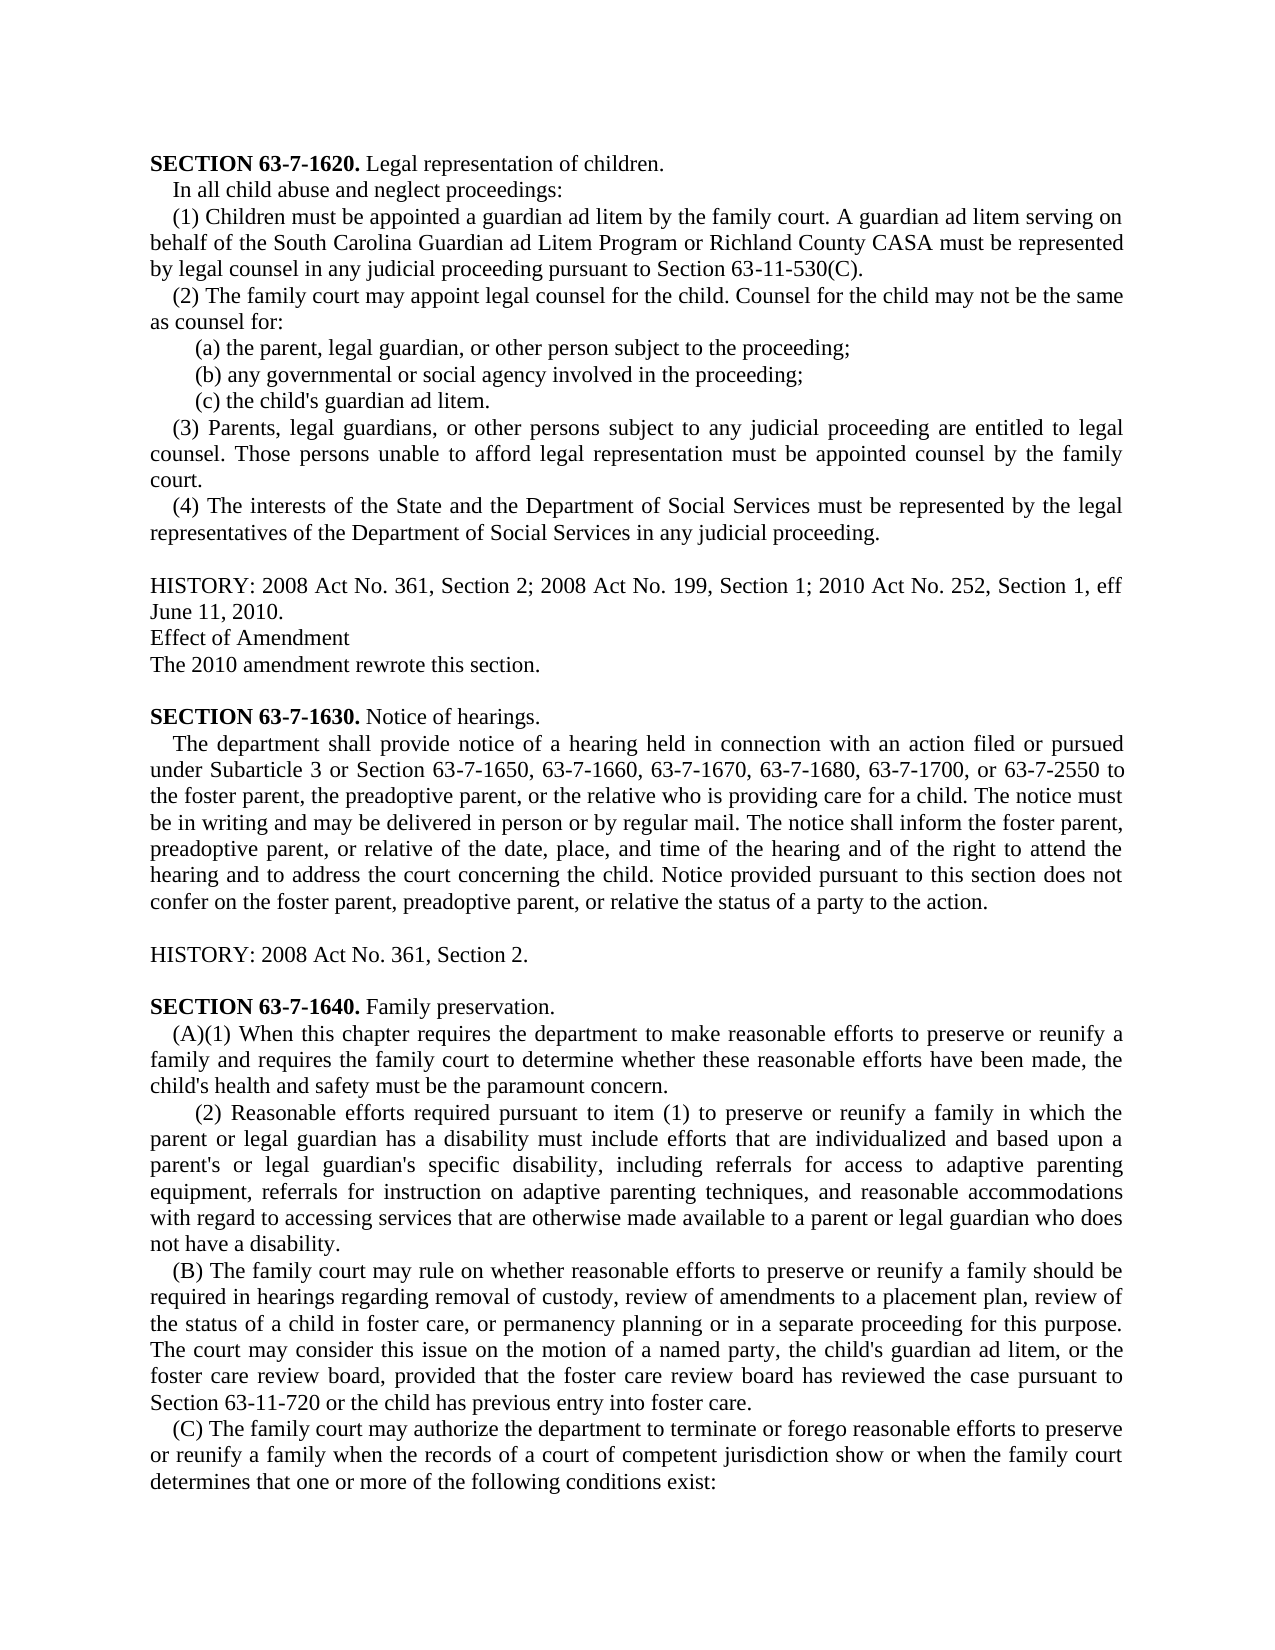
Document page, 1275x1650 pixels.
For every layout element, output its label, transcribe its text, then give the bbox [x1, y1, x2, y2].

text The 2010 amendment rewrote this section. [150, 651, 1125, 677]
text (c) the child's guardian ad litem. [150, 387, 1125, 413]
text In all child abuse and neglect proceedings: [150, 176, 1125, 203]
text (b) any governmental or social agency involved in the proceeding; [150, 361, 1125, 387]
text (B) The family court may rule on whether reasonable efforts to preserve or reunify a family should be required in hearings regarding removal of custody, review of amendments to a placement plan, review of the status of a child in foster care, or permanency planning or in a separate proceeding for this purpose. The court may consider this issue on the motion of a named party, the child's guardian ad litem, or the foster care review board, provided that the foster care review board has reviewed the case pursuant to Section 63-11-720 or the child has previous entry into foster care. [150, 1257, 1125, 1415]
text (1) Children must be appointed a guardian ad litem by the family court. A guardian ad litem serving on behalf of the South Carolina Guardian ad Litem Program or Richland County CASA must be represented by legal counsel in any judicial proceeding pursuant to Section 63-11-530(C). [150, 203, 1125, 282]
text The department shall provide notice of a hearing held in connection with an action filed or pursued under Subarticle 3 or Section 63-7-1650, 63-7-1660, 63-7-1670, 63-7-1680, 63-7-1700, or 63-7-2550 to the foster parent, the preadoptive parent, or the relative who is providing care for a child. The notice must be in writing and may be delivered in person or by regular mail. The notice shall inform the foster parent, preadoptive parent, or relative of the date, place, and time of the hearing and of the right to attend the hearing and to address the court concerning the child. Notice provided pursuant to this section does not confer on the foster parent, preadoptive parent, or relative the status of a party to the action. [150, 730, 1125, 914]
text SECTION 63-7-1620. Legal representation of children. [150, 150, 1125, 176]
text SECTION 63-7-1630. Notice of hearings. [150, 703, 1125, 730]
text (4) The interests of the State and the Department of Social Services must be represented by the legal representatives of the Department of Social Services in any judicial proceeding. [150, 493, 1125, 545]
text SECTION 63-7-1640. Family preservation. [150, 993, 1125, 1020]
text (a) the parent, legal guardian, or other person subject to the proceeding; [150, 334, 1125, 361]
text Effect of Amendment [150, 624, 1125, 651]
text HISTORY: 2008 Act No. 361, Section 2. [150, 941, 1125, 967]
text (2) Reasonable efforts required pursuant to item (1) to preserve or reunify a family in which the parent or legal guardian has a disability must include efforts that are individualized and based upon a parent's or legal guardian's specific disability, including referrals for access to adaptive parenting equipment, referrals for instruction on adaptive parenting techniques, and reasonable accommodations with regard to accessing services that are otherwise made available to a parent or legal guardian who does not have a disability. [150, 1099, 1125, 1257]
text (C) The family court may authorize the department to terminate or forego reasonable efforts to preserve or reunify a family when the records of a court of competent jurisdiction show or when the family court determines that one or more of the following conditions exist: [150, 1415, 1125, 1494]
text (2) The family court may appoint legal counsel for the child. Counsel for the child may not be the same as counsel for: [150, 282, 1125, 334]
text (A)(1) When this chapter requires the department to make reasonable efforts to preserve or reunify a family and requires the family court to determine whether these reasonable efforts have been made, the child's health and safety must be the paramount concern. [150, 1020, 1125, 1099]
text HISTORY: 2008 Act No. 361, Section 2; 2008 Act No. 199, Section 1; 2010 Act No. 252, Section 1, eff June 11, 2010. [150, 572, 1125, 624]
text (3) Parents, legal guardians, or other persons subject to any judicial proceeding are entitled to legal counsel. Those persons unable to afford legal representation must be appointed counsel by the family court. [150, 413, 1125, 493]
